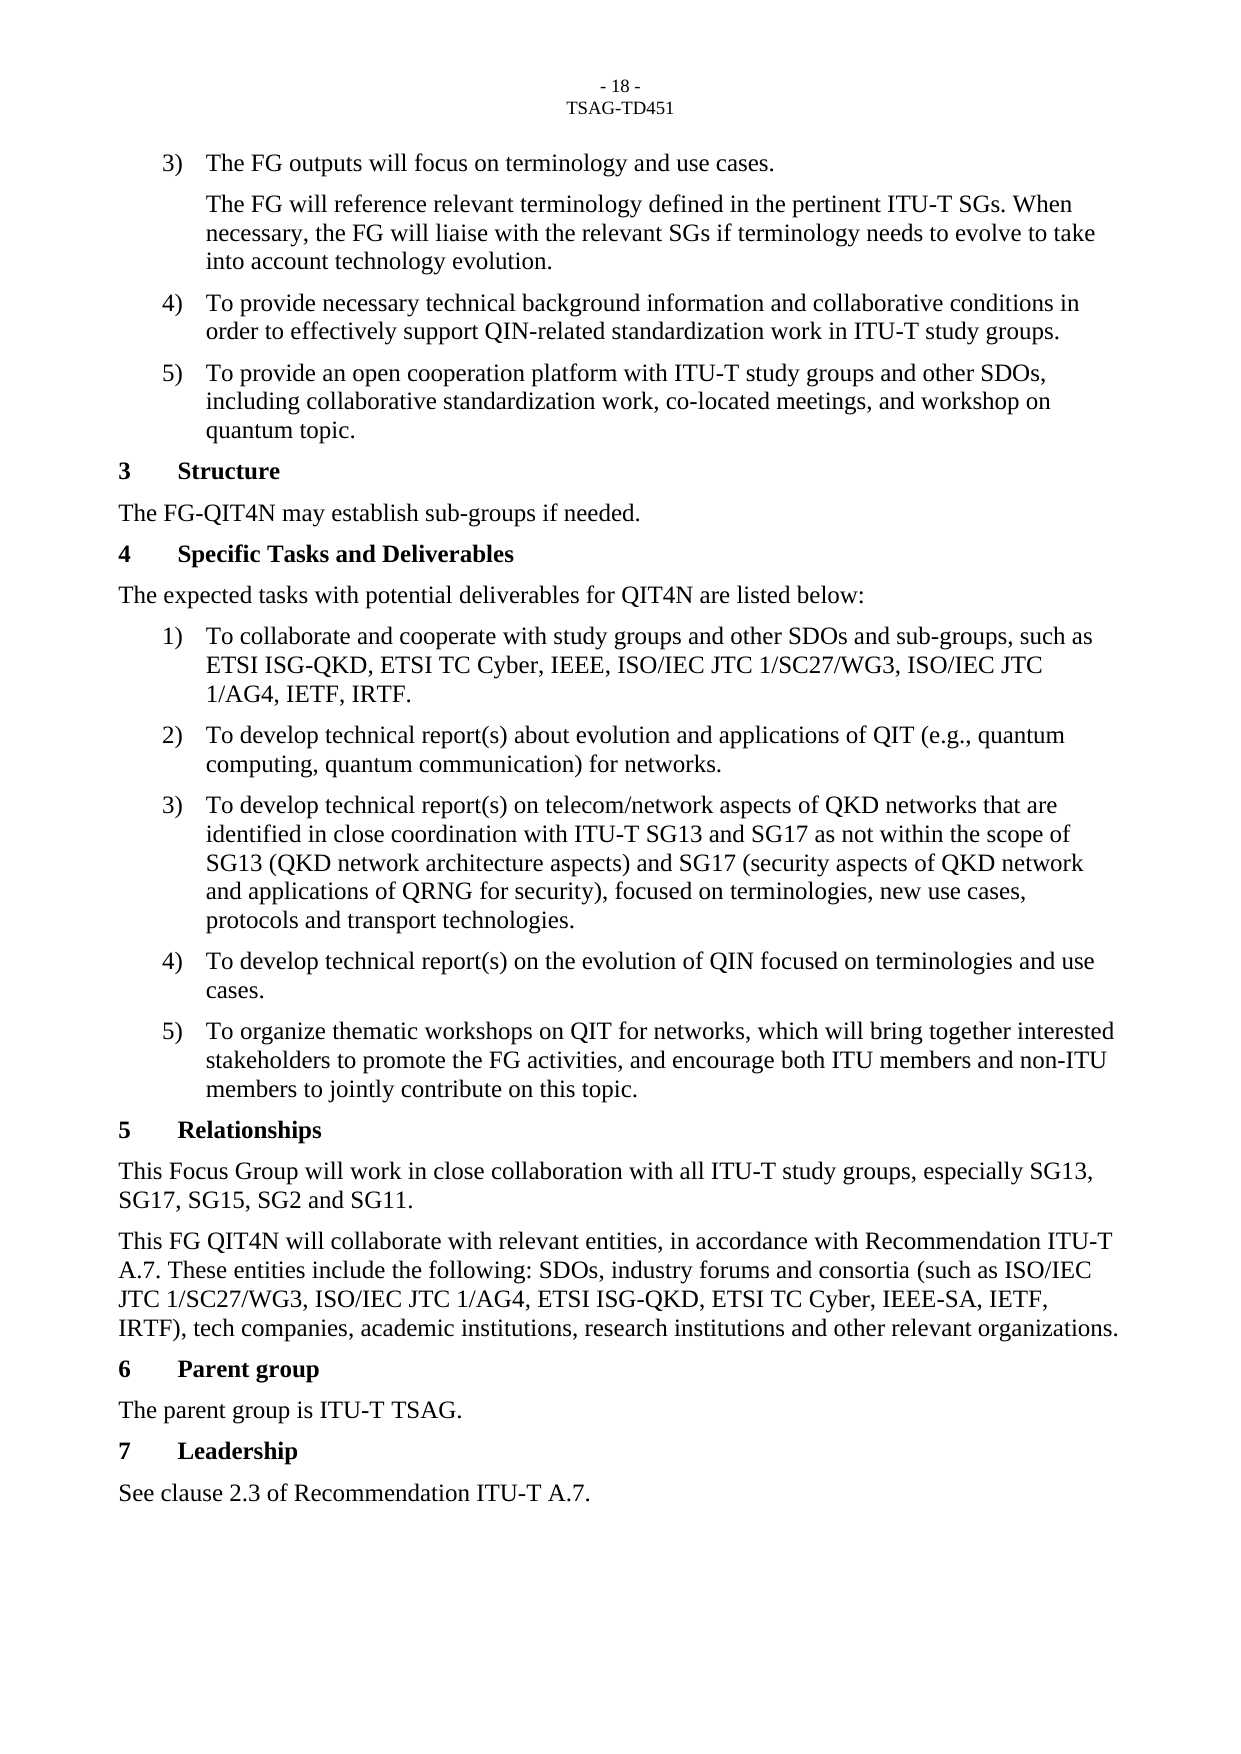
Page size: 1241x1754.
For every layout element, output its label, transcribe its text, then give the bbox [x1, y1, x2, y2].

text 4 Specific Tasks and Deliverables [118, 539, 1122, 568]
list To organize thematic workshops on QIT for networks, which will bring together interested stakeholders to promote the FG activities, and encourage both ITU members and non-ITU members to jointly contribute on this topic. [162, 1016, 1122, 1103]
list To develop technical report(s) on the evolution of QIN focused on terminologies and use cases. [162, 946, 1122, 1004]
list The FG outputs will focus on terminology and use cases. [162, 148, 1122, 176]
list To provide an open cooperation platform with ITU-T study groups and other SDOs, including collaborative standardization work, co-located meetings, and workshop on quantum topic. [162, 358, 1122, 444]
text See clause 2.3 of Recommendation ITU-T A.7. [118, 1478, 1122, 1506]
text 5 Relationships [118, 1115, 1122, 1144]
text 6 Parent group [118, 1354, 1122, 1383]
text This Focus Group will work in close collaboration with all ITU-T study groups, especially SG13, SG17, SG15, SG2 and SG11. [118, 1156, 1122, 1214]
list To develop technical report(s) about evolution and applications of QIT (e.g., quantum computing, quantum communication) for networks. [162, 720, 1122, 778]
text 7 Leadership [118, 1436, 1122, 1465]
list To provide necessary technical background information and collaborative conditions in order to effectively support QIN-related standardization work in ITU-T study groups. [162, 288, 1122, 345]
text The FG-QIT4N may establish sub-groups if needed. [118, 498, 1122, 526]
text 3 Structure [118, 456, 1122, 485]
text The expected tasks with potential deliverables for QIT4N are listed below: [118, 580, 1122, 609]
text This FG QIT4N will collaborate with relevant entities, in accordance with Recommendation ITU-T A.7. These entities include the following: SDOs, industry forums and consortia (such as ISO/IEC JTC 1/SC27/WG3, ISO/IEC JTC 1/AG4, ETSI ISG-QKD, ETSI TC Cyber, IEEE-SA, IETF, IRTF), tech companies, academic institutions, research institutions and other relevant organizations. [118, 1226, 1122, 1341]
list The FG will reference relevant terminology defined in the pertinent ITU-T SGs. When necessary, the FG will liaise with the relevant SGs if terminology needs to evolve to take into account technology evolution. [206, 189, 1122, 275]
text The parent group is ITU-T TSAG. [118, 1395, 1122, 1424]
list To develop technical report(s) on telecom/network aspects of QKD networks that are identified in close coordination with ITU-T SG13 and SG17 as not within the scope of SG13 (QKD network architecture aspects) and SG17 (security aspects of QKD network and applications of QRNG for security), focused on terminologies, new use cases, protocols and transport technologies. [162, 790, 1122, 934]
list To collaborate and cooperate with study groups and other SDOs and sub-groups, such as ETSI ISG-QKD, ETSI TC Cyber, IEEE, ISO/IEC JTC 1/SC27/WG3, ISO/IEC JTC 1/AG4, IETF, IRTF. [162, 621, 1122, 708]
